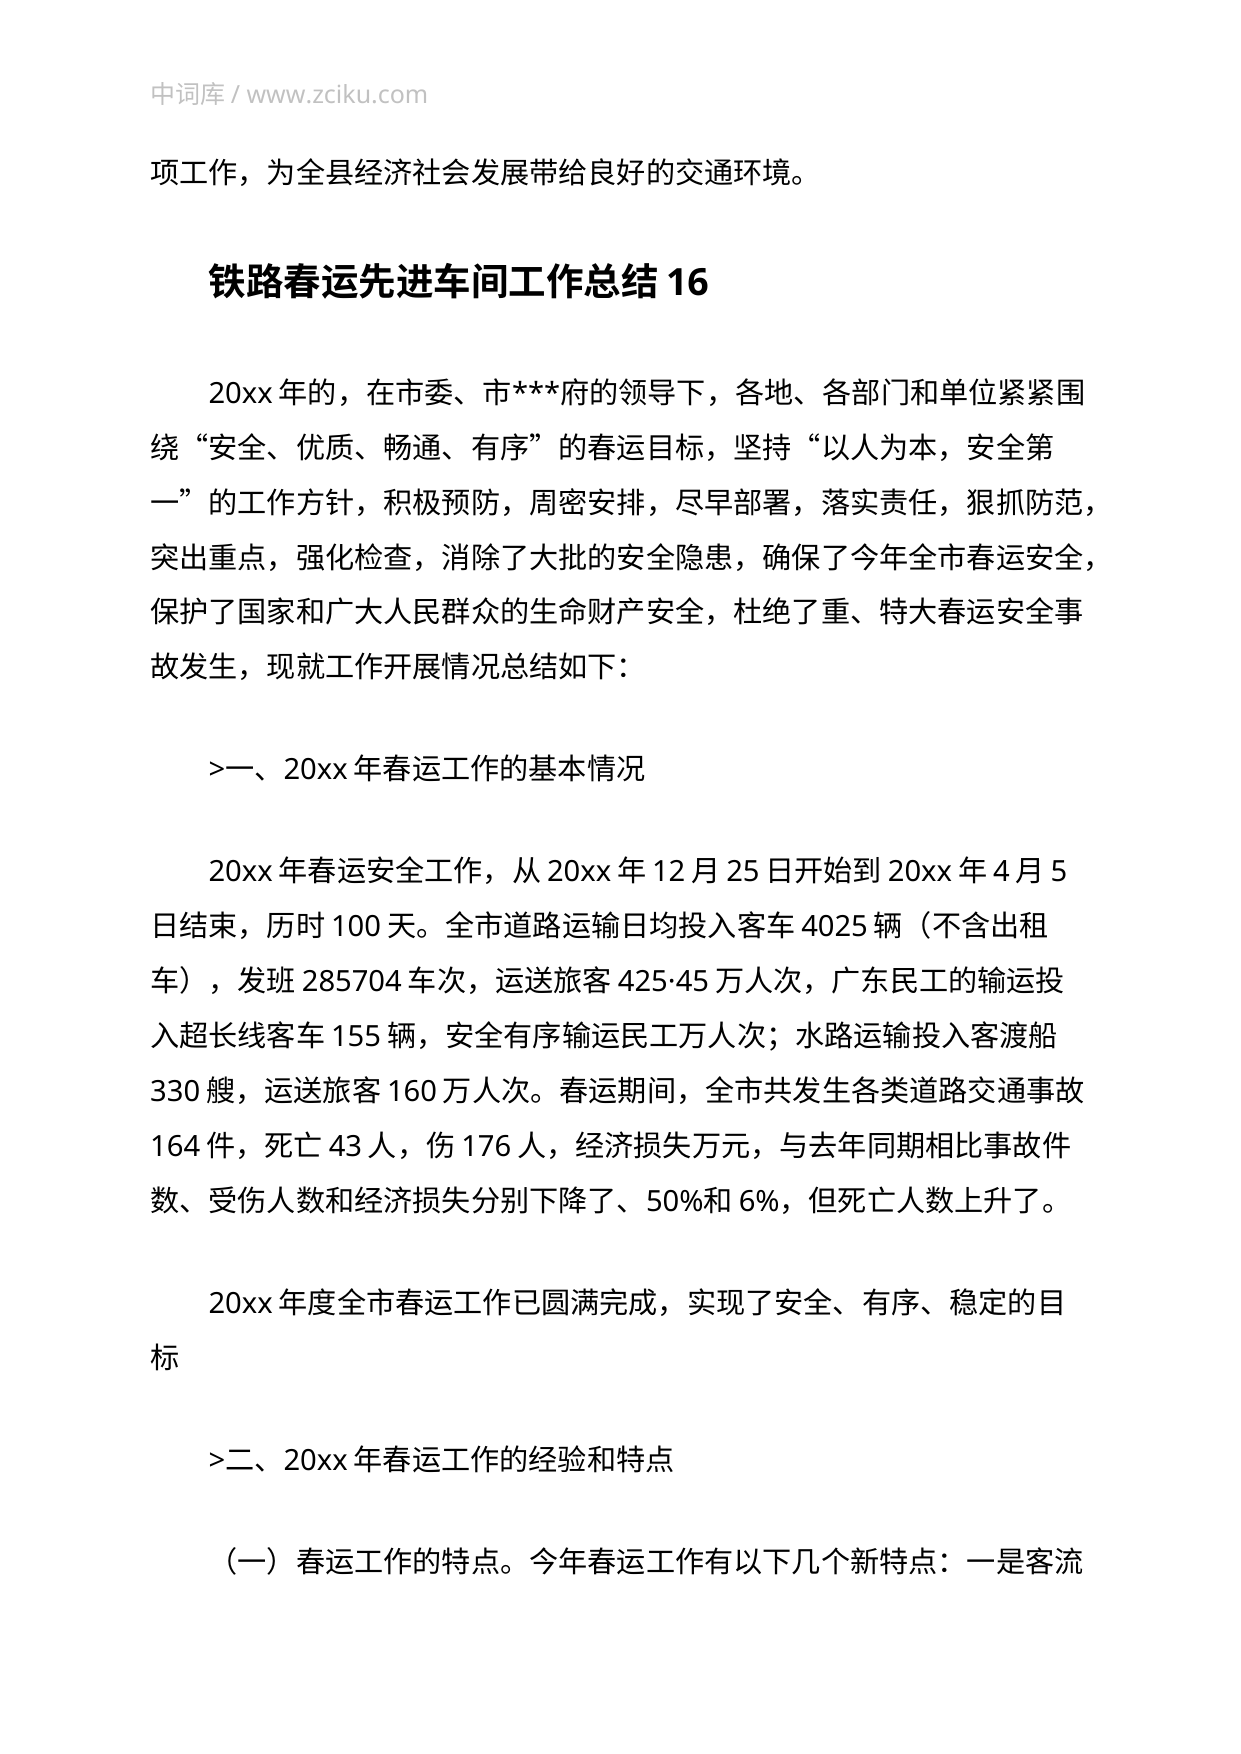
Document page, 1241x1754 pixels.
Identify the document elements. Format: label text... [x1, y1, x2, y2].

text 20xx年的，在市委、市***府的领导下，各地、各部门和单位紧紧围绕“安全、优质、畅通、有序”的春运目标，坚持“以人为本，安全第一”的工作方针，积极预防，周密安排，尽早部署，落实责任，狠抓防范，突出重点，强化检查，消除了大批的安全隐患，确保了今年全市春运安全，保护了国家和广大人民群众的生命财产安全，杜绝了重、特大春运安全事故发生，现就工作开展情况总结如下： [150, 369, 1090, 686]
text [150, 150, 1090, 192]
text >二、20xx年春运工作的经验和特点 [150, 1436, 1090, 1479]
text 铁路春运先进车间工作总结16 [150, 252, 1090, 306]
text 20xx年度全市春运工作已圆满完成，实现了安全、有序、稳定的目标 [150, 1280, 1090, 1377]
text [150, 1538, 1090, 1581]
text >一、20xx年春运工作的基本情况 [150, 746, 1090, 788]
text 20xx年春运安全工作，从20xx年12月25日开始到20xx年4月5日结束，历时100天。全市道路运输日均投入客车4025辆（不含出租车），发班285704车次，运送旅客425·45万人次，广东民工的输运投入超长线客车155辆，安全有序输运民工万人次；水路运输投入客渡船330艘，运送旅客160万人次。春运期间，全市共发生各类道路交通事故164件，死亡43人，伤176人，经济损失万元，与去年同期相比事故件数、受伤人数和经济损失分别下降了、50%和6%，但死亡人数上升了。 [150, 848, 1090, 1220]
